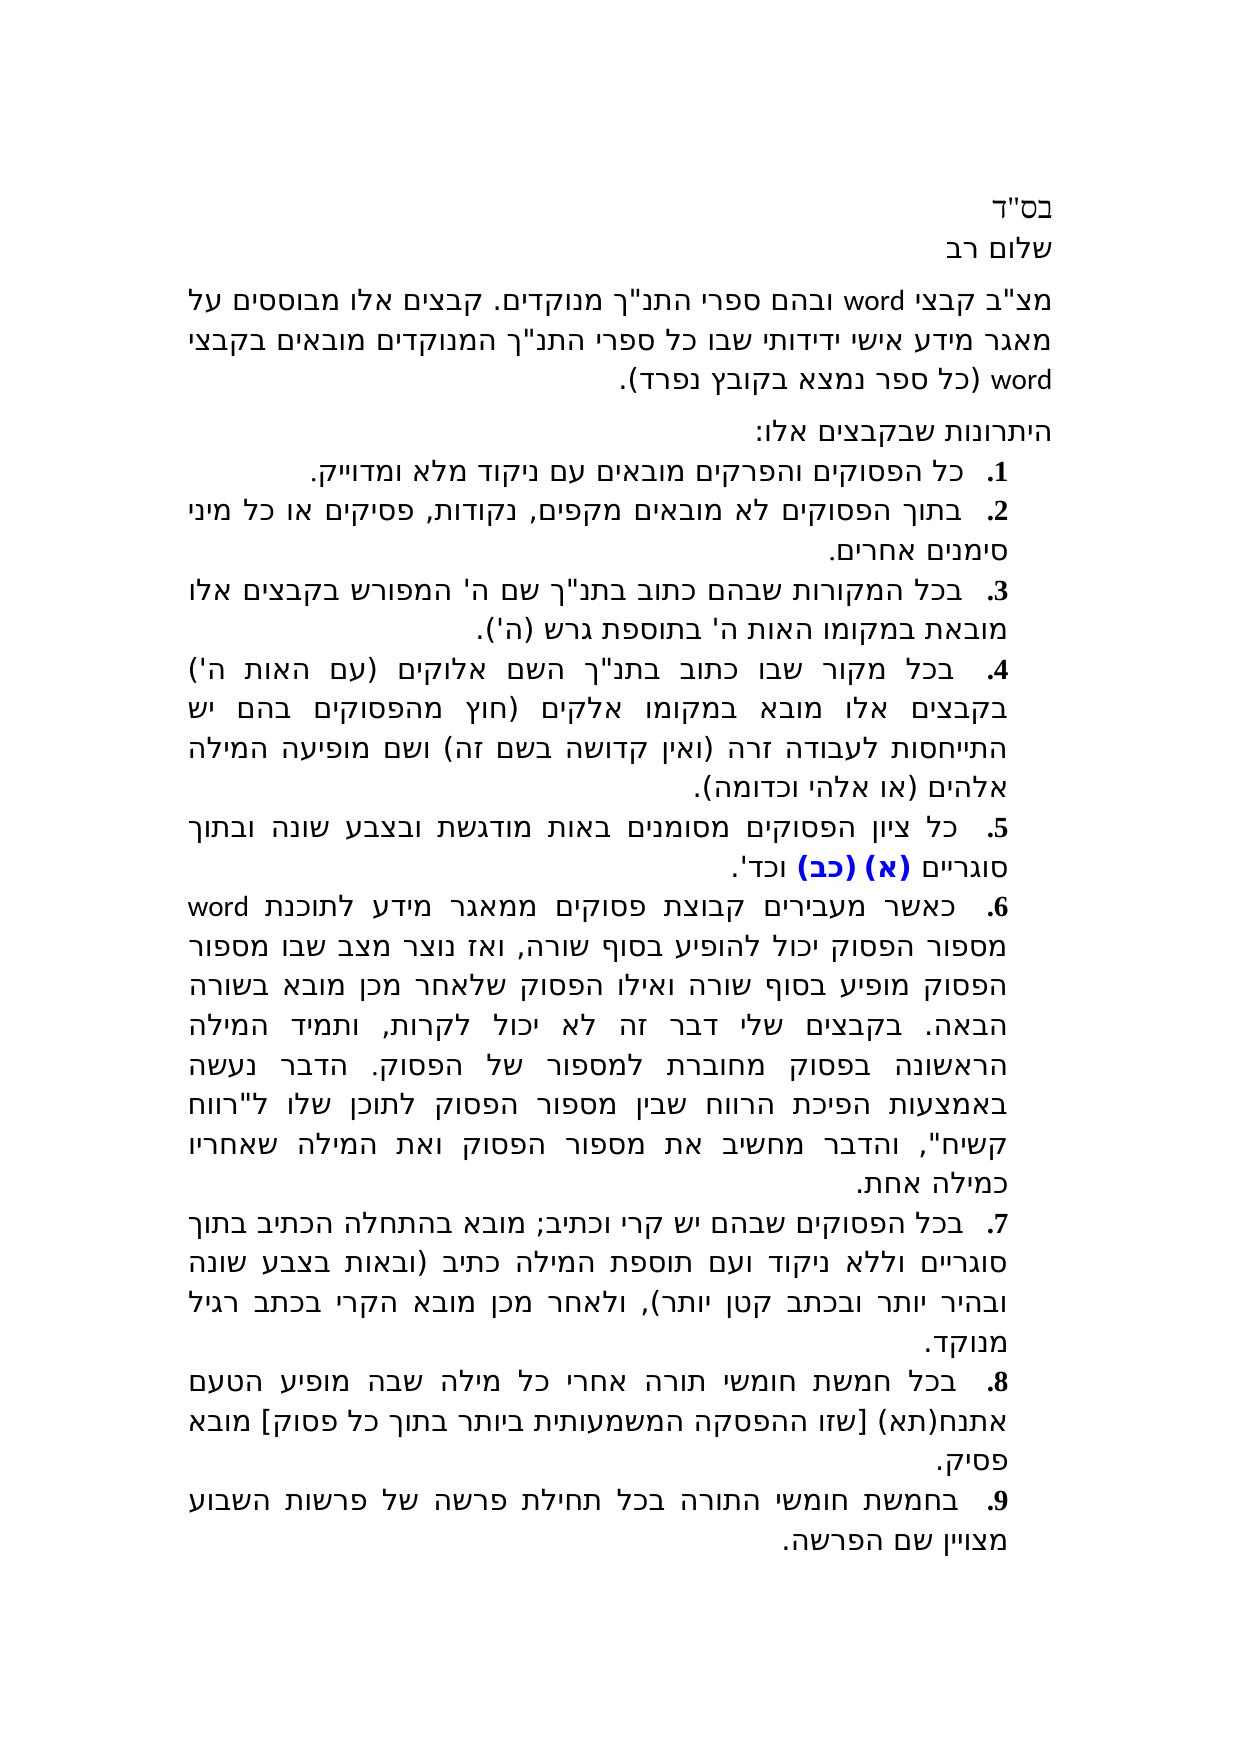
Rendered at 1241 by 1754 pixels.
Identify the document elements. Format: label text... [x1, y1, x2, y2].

list 4. בכל מקור שבו כתוב בתנ"ך השם אלוקים (עם האות ה') בקבצים אלו מובא במקומו אלקים (חוץ מהפסוקים בהם יש התייחסות לעבודה זרה (ואין קדושה בשם זה) ושם מופיעה המילה אלהים (או אלהי וכדומה). [187, 646, 1009, 805]
list 7. בכל הפסוקים שבהם יש קרי וכתיב; מובא בהתחלה הכתיב בתוך סוגריים וללא ניקוד ועם תוספת המילה כתיב (ובאות בצבע שונה ובהיר יותר ובכתב קטן יותר), ולאחר מכן מובא הקרי בכתב רגיל מנוקד. [187, 1201, 1009, 1359]
list 1. כל הפסוקים והפרקים מובאים עם ניקוד מלא ומדוייק. [187, 448, 1009, 488]
list 6. כאשר מעבירים קבוצת פסוקים ממאגר מידע לתוכנת word מספור הפסוק יכול להופיע בסוף שורה, ואז נוצר מצב שבו מספור הפסוק מופיע בסוף שורה ואילו הפסוק שלאחר מכן מובא בשורה הבאה. בקבצים שלי דבר זה לא יכול לקרות, ותמיד המילה הראשונה בפסוק מחוברת למספור של הפסוק. הדבר נעשה באמצעות הפיכת הרווח שבין מספור הפסוק לתוכן שלו ל"רווח קשיח", והדבר מחשיב את מספור הפסוק ואת המילה שאחריו כמילה אחת. [187, 884, 1009, 1201]
list 5. כל ציון הפסוקים מסומנים באות מודגשת ובצבע שונה ובתוך סוגריים (א) (כב) וכד'. [187, 805, 1009, 884]
text מצ"ב קבצי word ובהם ספרי התנ"ך מנוקדים. קבצים אלו מבוססים על מאגר מידע אישי ידידותי שבו כל ספרי התנ"ך המנוקדים מובאים בקבצי word (כל ספר נמצא בקובץ נפרד). [187, 278, 1053, 396]
list 8. בכל חמשת חומשי תורה אחרי כל מילה שבה מופיע הטעם אתנח(תא) [שזו ההפסקה המשמעותית ביותר בתוך כל פסוק] מובא פסיק. [187, 1359, 1009, 1478]
list 2. בתוך הפסוקים לא מובאים מקפים, נקודות, פסיקים או כל מיני סימנים אחרים. [187, 488, 1009, 567]
list 3. בכל המקורות שבהם כתוב בתנ"ך שם ה' המפורש בקבצים אלו מובאת במקומו האות ה' בתוספת גרש (ה'). [187, 567, 1009, 646]
text היתרונות שבקבצים אלו: [187, 409, 1053, 448]
text שלום רב [187, 226, 1053, 265]
text בס"ד [187, 190, 1053, 226]
list 9. בחמשת חומשי התורה בכל תחילת פרשה של פרשות השבוע מצויין שם הפרשה. [187, 1478, 1009, 1557]
